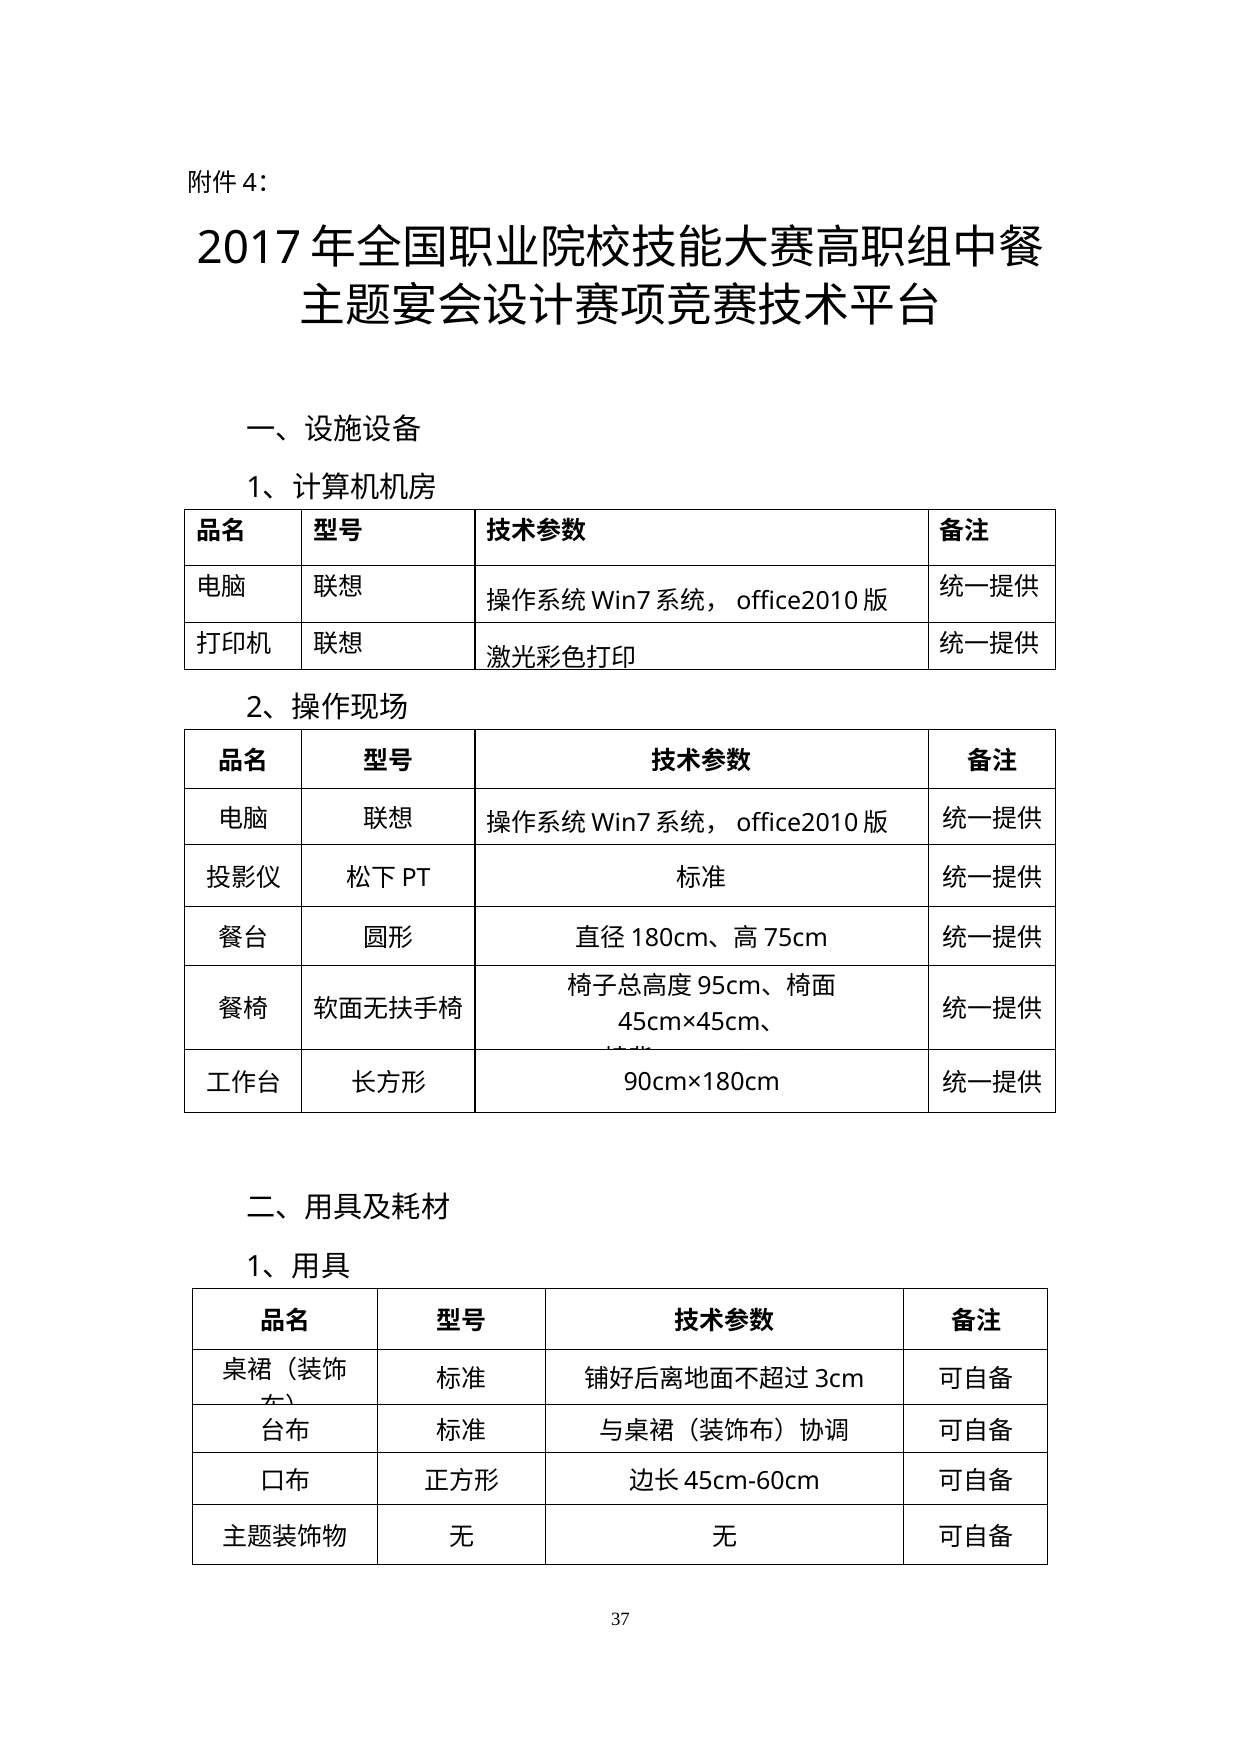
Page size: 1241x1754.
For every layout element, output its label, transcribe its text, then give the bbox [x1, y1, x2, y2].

table_cell 可自备 [904, 1505, 1047, 1564]
table_cell 统一提供 [929, 566, 1055, 622]
table_cell 投影仪 [185, 845, 301, 906]
table_cell 工作台 [185, 1050, 301, 1112]
table_header 技术参数 [476, 510, 928, 565]
table_header 技术参数 [546, 1289, 903, 1349]
table_cell 标准 [476, 845, 928, 906]
text 二、用具及耗材 [187, 1171, 1053, 1229]
text 1、计算机机房 [246, 451, 1053, 509]
table_cell 无 [546, 1505, 903, 1564]
table_cell 铺好后离地面不超过3cm [546, 1350, 903, 1404]
table_cell 正方形 [378, 1453, 545, 1504]
table_cell 餐椅 [185, 966, 301, 1048]
table_cell 标准 [378, 1350, 545, 1404]
table_cell 统一提供 [929, 1050, 1055, 1112]
table_cell 统一提供 [929, 966, 1055, 1048]
text 附件4： [187, 162, 1053, 198]
table_header 备注 [929, 730, 1055, 787]
table_cell 边长45cm-60cm [546, 1453, 903, 1504]
table_header 备注 [904, 1289, 1047, 1349]
table_cell 桌裙（装饰布） [193, 1350, 377, 1404]
table_cell 与桌裙（装饰布）协调 [546, 1405, 903, 1452]
table_cell 无 [378, 1505, 545, 1564]
text 1、用具 [187, 1229, 1053, 1288]
table_cell 操作系统Win7系统， office2010版 [476, 566, 928, 622]
text 2、操作现场 [246, 670, 1053, 729]
table_cell 软面无扶手椅 [302, 966, 474, 1048]
table_cell 餐台 [185, 907, 301, 964]
table_cell 长方形 [302, 1050, 474, 1112]
table_cell 圆形 [302, 907, 474, 964]
table_cell 90cm×180cm [476, 1050, 928, 1112]
table_header 技术参数 [476, 730, 928, 787]
table_cell 联想 [302, 623, 474, 669]
table_cell 可自备 [904, 1350, 1047, 1404]
table_cell 统一提供 [929, 907, 1055, 964]
table_cell 松下PT [302, 845, 474, 906]
table_cell 联想 [302, 789, 474, 844]
table_cell 标准 [378, 1405, 545, 1452]
table_cell 台布 [193, 1405, 377, 1452]
table_cell 统一提供 [929, 845, 1055, 906]
table_header 型号 [302, 730, 474, 787]
table_header 型号 [302, 510, 474, 565]
table_cell 主题装饰物 [193, 1505, 377, 1564]
table_cell 打印机 [185, 623, 301, 669]
table_cell 椅子总高度95cm、椅面45cm×45cm、 椅背47cm×39cm [476, 966, 928, 1048]
table_cell 电脑 [185, 789, 301, 844]
table_header 备注 [929, 510, 1055, 565]
table_cell 电脑 [185, 566, 301, 622]
text 一、设施设备 [246, 392, 1053, 451]
table_header 品名 [185, 730, 301, 787]
table_header 品名 [185, 510, 301, 565]
table_cell 口布 [193, 1453, 377, 1504]
table_cell 可自备 [904, 1405, 1047, 1452]
table_cell 直径180cm、高75cm [476, 907, 928, 964]
table_cell 统一提供 [929, 789, 1055, 844]
table_cell 统一提供 [929, 623, 1055, 669]
table_header 品名 [193, 1289, 377, 1349]
table_cell 操作系统Win7系统， office2010版 [476, 789, 928, 844]
text 2017年全国职业院校技能大赛高职组中餐主题宴会设计赛项竞赛技术平台 [187, 216, 1053, 333]
table_header 型号 [378, 1289, 545, 1349]
table_cell 联想 [302, 566, 474, 622]
table_cell 可自备 [904, 1453, 1047, 1504]
